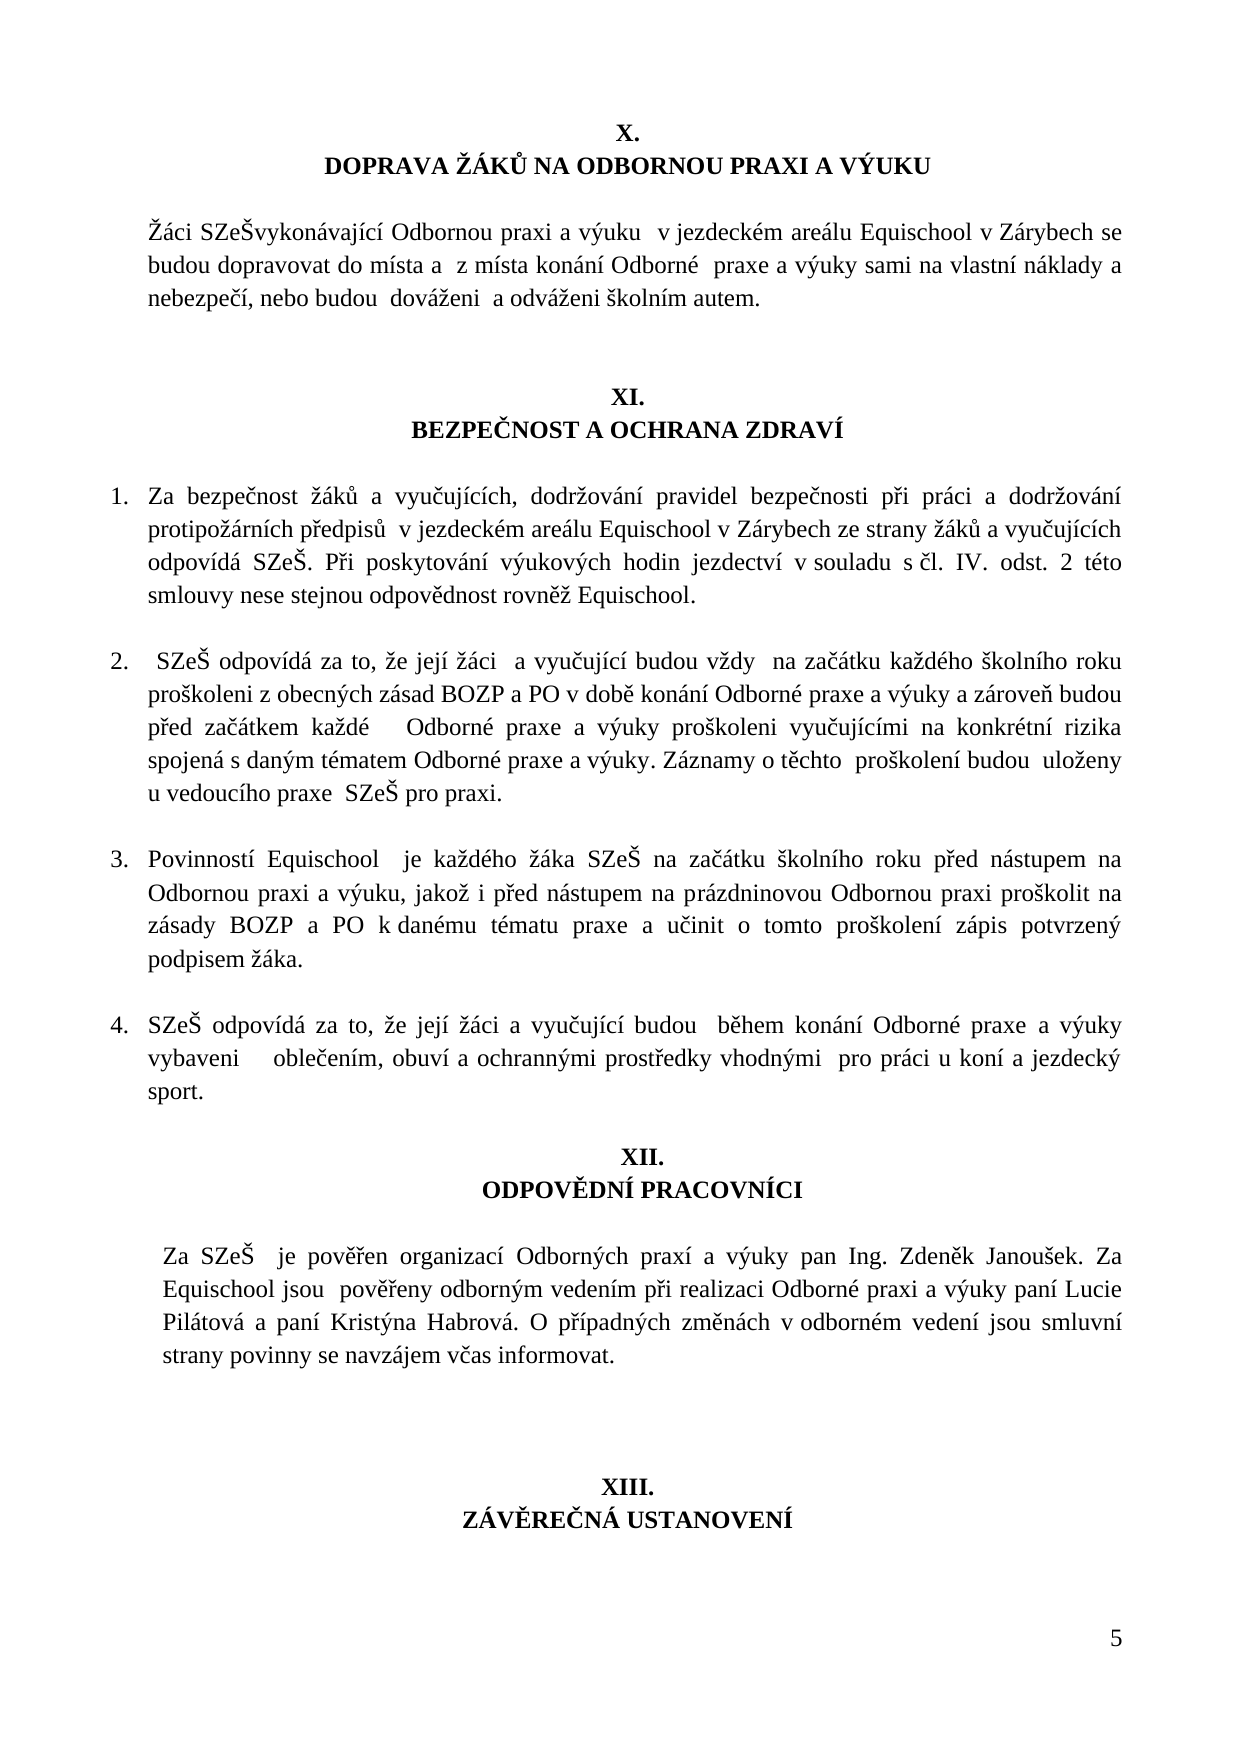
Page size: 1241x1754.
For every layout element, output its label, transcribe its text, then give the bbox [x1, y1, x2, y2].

list Povinností Equischool je každého žáka SZeŠ na začátku školního roku před nástupem na Odbornou praxi a výuku, jakož i před nástupem na prázdninovou Odbornou praxi proškolit na zásady BOZP a PO k danému tématu praxe a učinit o tomto proškolení zápis potvrzený podpisem žáka. [110, 844, 1122, 972]
list SZeŠ odpovídá za to, že její žáci a vyučující budou během konání Odborné praxe a výuky vybaveni oblečením, obuví a ochrannými prostředky vhodnými pro práci u koní a jezdecký sport. [110, 1010, 1122, 1104]
list SZeŠ odpovídá za to, že její žáci a vyučující budou vždy na začátku každého školního roku proškoleni z obecných zásad BOZP a PO v době konání Odborné praxe a výuky a zároveň budou před začátkem každé Odborné praxe a výuky proškoleni vyučujícími na konkrétní rizika spojená s daným tématem Odborné praxe a výuky. Záznamy o těchto proškolení budou uloženy u vedoucího praxe SZeŠ pro praxi. [110, 646, 1122, 807]
text BEZPEČNOST A OCHRANA ZDRAVÍ [133, 415, 1122, 444]
list Za bezpečnost žáků a vyučujících, dodržování pravidel bezpečnosti při práci a dodržování protipožárních předpisů v jezdeckém areálu Equischool v Zárybech ze strany žáků a vyučujících odpovídá SZeŠ. Při poskytování výukových hodin jezdectví v souladu s čl. IV. odst. 2 této smlouvy nese stejnou odpovědnost rovněž Equischool. [110, 481, 1122, 609]
text XIII. [133, 1472, 1122, 1501]
text XI. [133, 382, 1122, 411]
text X. [133, 118, 1122, 147]
text ODPOVĚDNÍ PRACOVNÍCI [162, 1175, 1122, 1203]
text DOPRAVA ŽÁKŮ NA ODBORNOU PRAXI A VÝUKU [133, 151, 1122, 180]
text XII. [162, 1142, 1122, 1171]
text Žáci SZeŠvykonávající Odbornou praxi a výuku v jezdeckém areálu Equischool v Zárybech se budou dopravovat do místa a z místa konání Odborné praxe a výuky sami na vlastní náklady a nebezpečí, nebo budou dováženi a odváženi školním autem. [133, 217, 1122, 312]
text ZÁVĚREČNÁ USTANOVENÍ [133, 1505, 1122, 1534]
text Za SZeŠ je pověřen organizací Odborných praxí a výuky pan Ing. Zdeněk Janoušek. Za Equischool jsou pověřeny odborným vedením při realizaci Odborné praxi a výuky paní Lucie Pilátová a paní Kristýna Habrová. O případných změnách v odborném vedení jsou smluvní strany povinny se navzájem včas informovat. [162, 1241, 1122, 1369]
